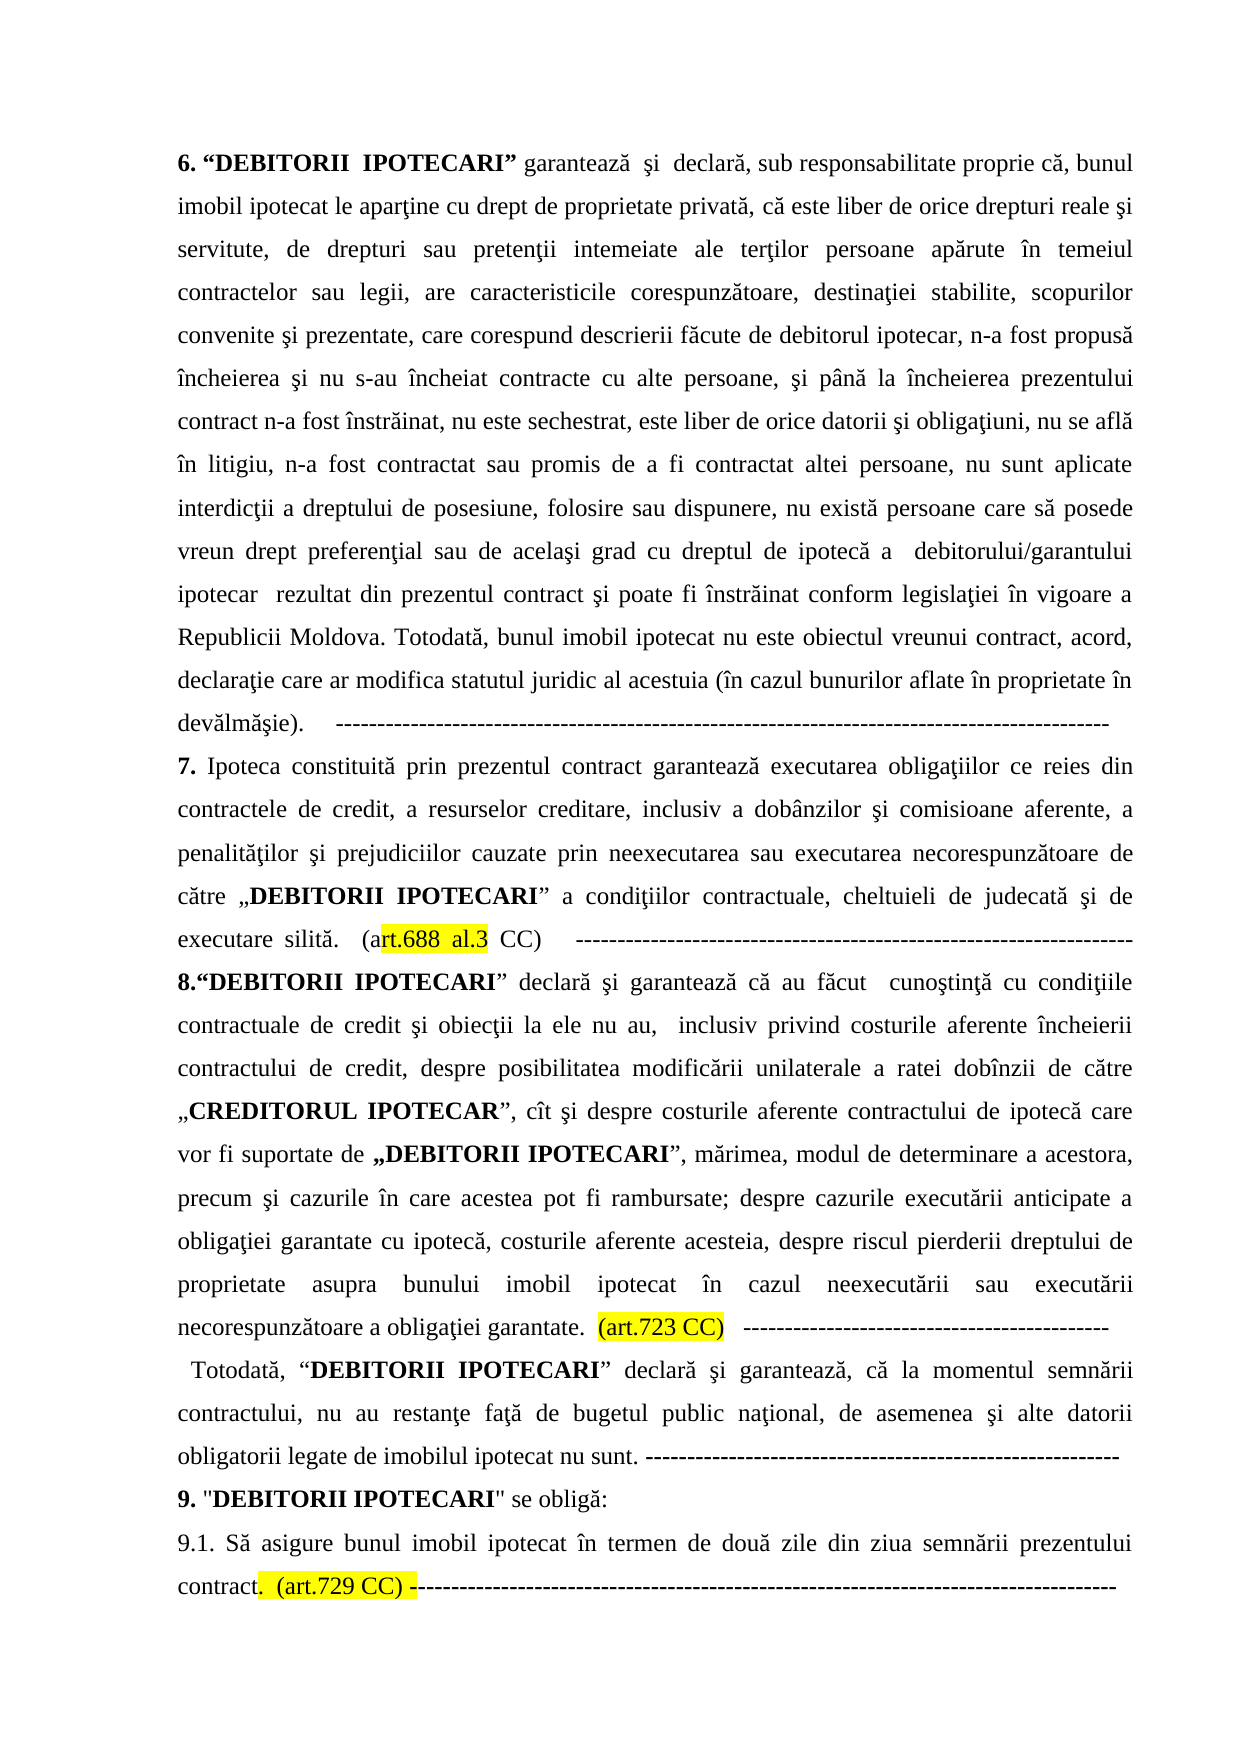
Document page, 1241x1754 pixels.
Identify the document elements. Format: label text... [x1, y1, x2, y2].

text 6. “DEBITORII IPOTECARI” garantează şi declară, sub responsabilitate proprie că, bunul imobil ipotecat le aparţine cu drept de proprietate privată, că este liber de orice drepturi reale şi servitute, de drepturi sau pretenţii intemeiate ale terţilor persoane apărute în temeiul contractelor sau legii, are caracteristicile corespunzătoare, destinaţiei stabilite, scopurilor convenite şi prezentate, care corespund descrierii făcute de debitorul ipotecar, n-a fost propusă încheierea şi nu s-au încheiat contracte cu alte persoane, şi până la încheierea prezentului contract n-a fost înstrăinat, nu este sechestrat, este liber de orice datorii şi obligaţiuni, nu se află în litigiu, n-a fost contractat sau promis de a fi contractat altei persoane, nu sunt aplicate interdicţii a dreptului de posesiune, folosire sau dispunere, nu există persoane care să posede vreun drept preferenţial sau de acelaşi grad cu dreptul de ipotecă a debitorului/garantului ipotecar rezultat din prezentul contract şi poate fi înstrăinat conform legislaţiei în vigoare a Republicii Moldova. Totodată, bunul imobil ipotecat nu este obiectul vreunui contract, acord, declaraţie care ar modifica statutul juridic al acestuia (în cazul bunurilor aflate în proprietate în devălmăşie). --------------------------------------------------------------------------------------------- [177, 148, 1134, 737]
text 9.1. Să asigure bunul imobil ipotecat în termen de două zile din ziua semnării prezentului contract. (art.729 CC) ------------------------------------------------------------------------------------- [177, 1528, 1134, 1599]
text 7. Ipoteca constituită prin prezentul contract garantează executarea obligaţiilor ce reies din contractele de credit, a resurselor creditare, inclusiv a dobânzilor şi comisioane aferente, a penalităţilor şi prejudiciilor cauzate prin neexecutarea sau executarea necorespunzătoare de către „DEBITORII IPOTECARI” a condiţiilor contractuale, cheltuieli de judecată şi de executare silită. (art.688 al.3 CC) -------------------------------------------------------------------8.“DEBITORII IPOTECARI” declară şi garantează că au făcut cunoştinţă cu condiţiile contractuale de credit şi obiecţii la ele nu au, inclusiv privind costurile aferente încheierii contractului de credit, despre posibilitatea modificării unilaterale a ratei dobînzii de către „CREDITORUL IPOTECAR”, cît şi despre costurile aferente contractului de ipotecă care vor fi suportate de „DEBITORII IPOTECARI”, mărimea, modul de determinare a acestora, precum şi cazurile în care acestea pot fi rambursate; despre cazurile executării anticipate a obligaţiei garantate cu ipotecă, costurile aferente acesteia, despre riscul pierderii dreptului de proprietate asupra bunului imobil ipotecat în cazul neexecutării sau executării necorespunzătoare a obligaţiei garantate. (art.723 CC) -------------------------------------------- [177, 751, 1134, 1341]
text Totodată, “DEBITORII IPOTECARI” declară şi garantează, că la momentul semnării contractului, nu au restanţe faţă de bugetul public naţional, de asemenea şi alte datorii obligatorii legate de imobilul ipotecat nu sunt. --------------------------------------------------------- [177, 1355, 1134, 1470]
text 9. "DEBITORII IPOTECARI" se obligă: [177, 1484, 1134, 1513]
